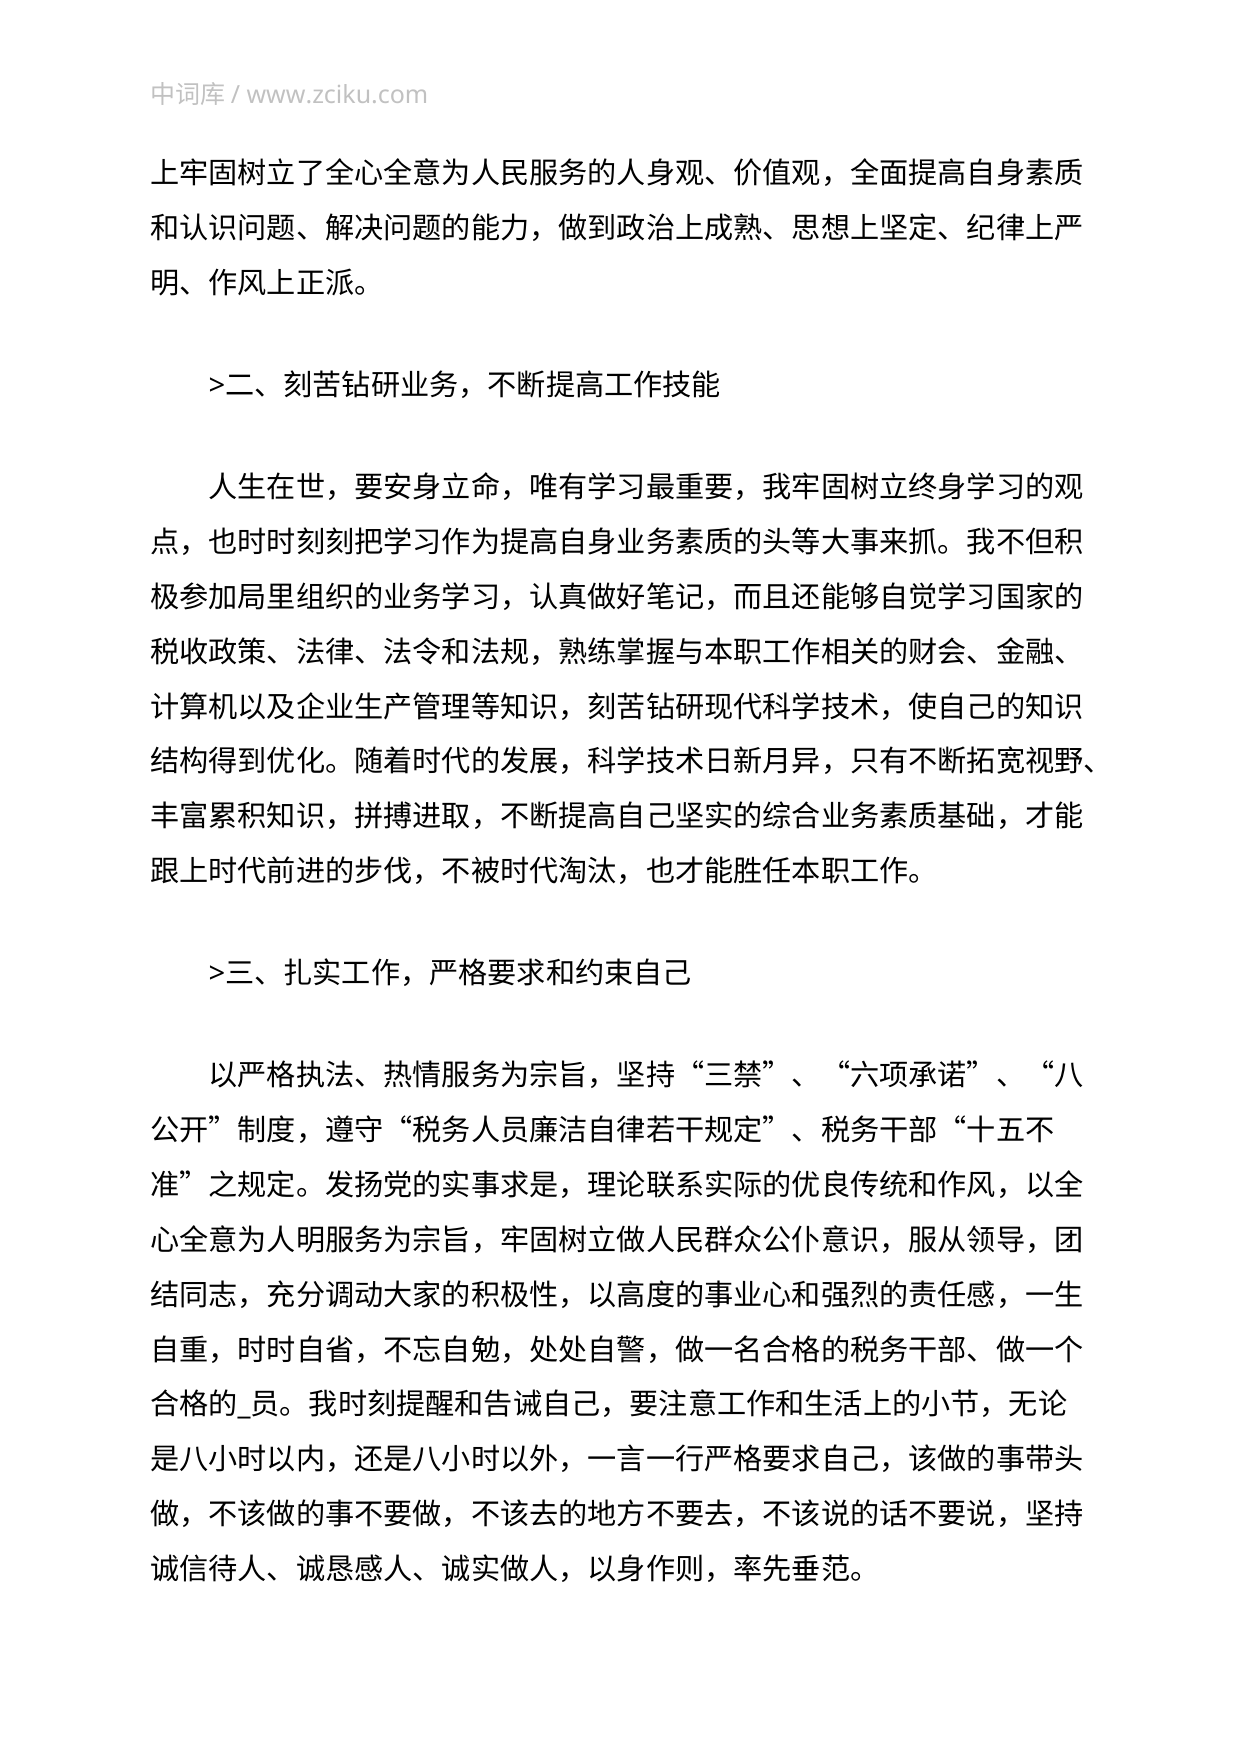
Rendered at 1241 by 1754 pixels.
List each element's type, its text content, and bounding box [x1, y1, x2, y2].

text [150, 150, 1090, 302]
text >二、刻苦钻研业务，不断提高工作技能 [150, 362, 1090, 404]
text 以严格执法、热情服务为宗旨，坚持“三禁”、“六项承诺”、“八公开”制度，遵守“税务人员廉洁自律若干规定”、税务干部“十五不准”之规定。发扬党的实事求是，理论联系实际的优良传统和作风，以全心全意为人明服务为宗旨，牢固树立做人民群众公仆意识，服从领导，团结同志，充分调动大家的积极性，以高度的事业心和强烈的责任感，一生自重，时时自省，不忘自勉，处处自警，做一名合格的税务干部、做一个合格的_员。我时刻提醒和告诫自己，要注意工作和生活上的小节，无论是八小时以内，还是八小时以外，一言一行严格要求自己，该做的事带头做，不该做的事不要做，不该去的地方不要去，不该说的话不要说，坚持诚信待人、诚恳感人、诚实做人，以身作则，率先垂范。 [150, 1052, 1090, 1588]
text >三、扎实工作，严格要求和约束自己 [150, 949, 1090, 992]
text 人生在世，要安身立命，唯有学习最重要，我牢固树立终身学习的观点，也时时刻刻把学习作为提高自身业务素质的头等大事来抓。我不但积极参加局里组织的业务学习，认真做好笔记，而且还能够自觉学习国家的税收政策、法律、法令和法规，熟练掌握与本职工作相关的财会、金融、计算机以及企业生产管理等知识，刻苦钻研现代科学技术，使自己的知识结构得到优化。随着时代的发展，科学技术日新月异，只有不断拓宽视野、丰富累积知识，拼搏进取，不断提高自己坚实的综合业务素质基础，才能跟上时代前进的步伐，不被时代淘汰，也才能胜任本职工作。 [150, 463, 1090, 890]
